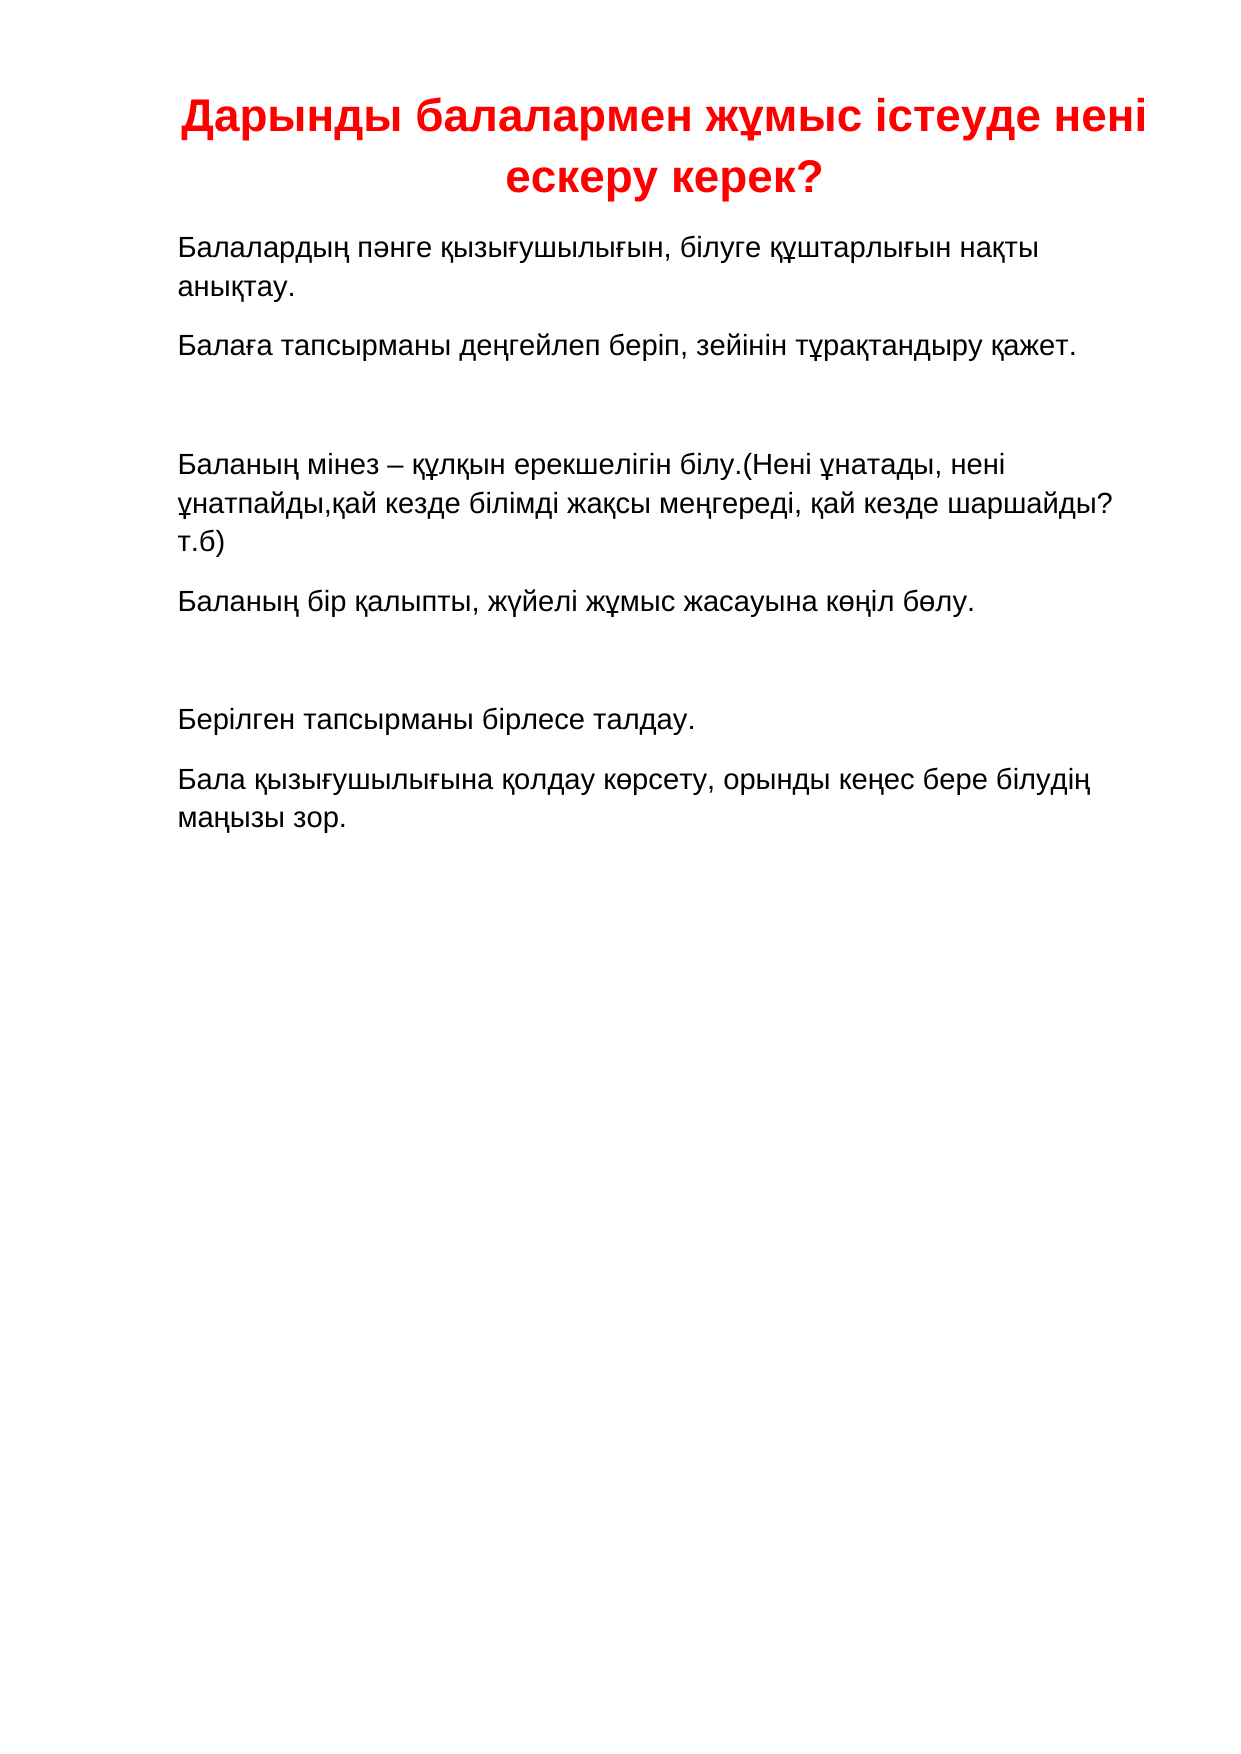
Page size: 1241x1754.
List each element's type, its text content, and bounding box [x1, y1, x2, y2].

text Дарынды балалармен жұмыс істеуде нені ескеру керек? [177, 89, 1152, 202]
text Бала қызығушылығына қолдау көрсету, орынды кеңес бере білудің маңызы зор. [177, 762, 1152, 834]
text Берілген тапсырманы бірлесе талдау. [103, 702, 1152, 736]
text Балаға тапсырманы деңгейлеп беріп, зейінін тұрақтандыру қажет. [103, 328, 1152, 362]
text Балалардың пәнге қызығушылығын, білуге құштарлығын нақты анықтау. [177, 231, 1152, 303]
text Баланың мінез – құлқын ерекшелігін білу.(Нені ұнатады, нені ұнатпайды,қай кезде білімді жақсы меңгереді, қай кезде шаршайды? т.б) [177, 447, 1152, 558]
text Баланың бір қалыпты, жүйелі жұмыс жасауына көңіл бөлу. [103, 584, 1152, 617]
